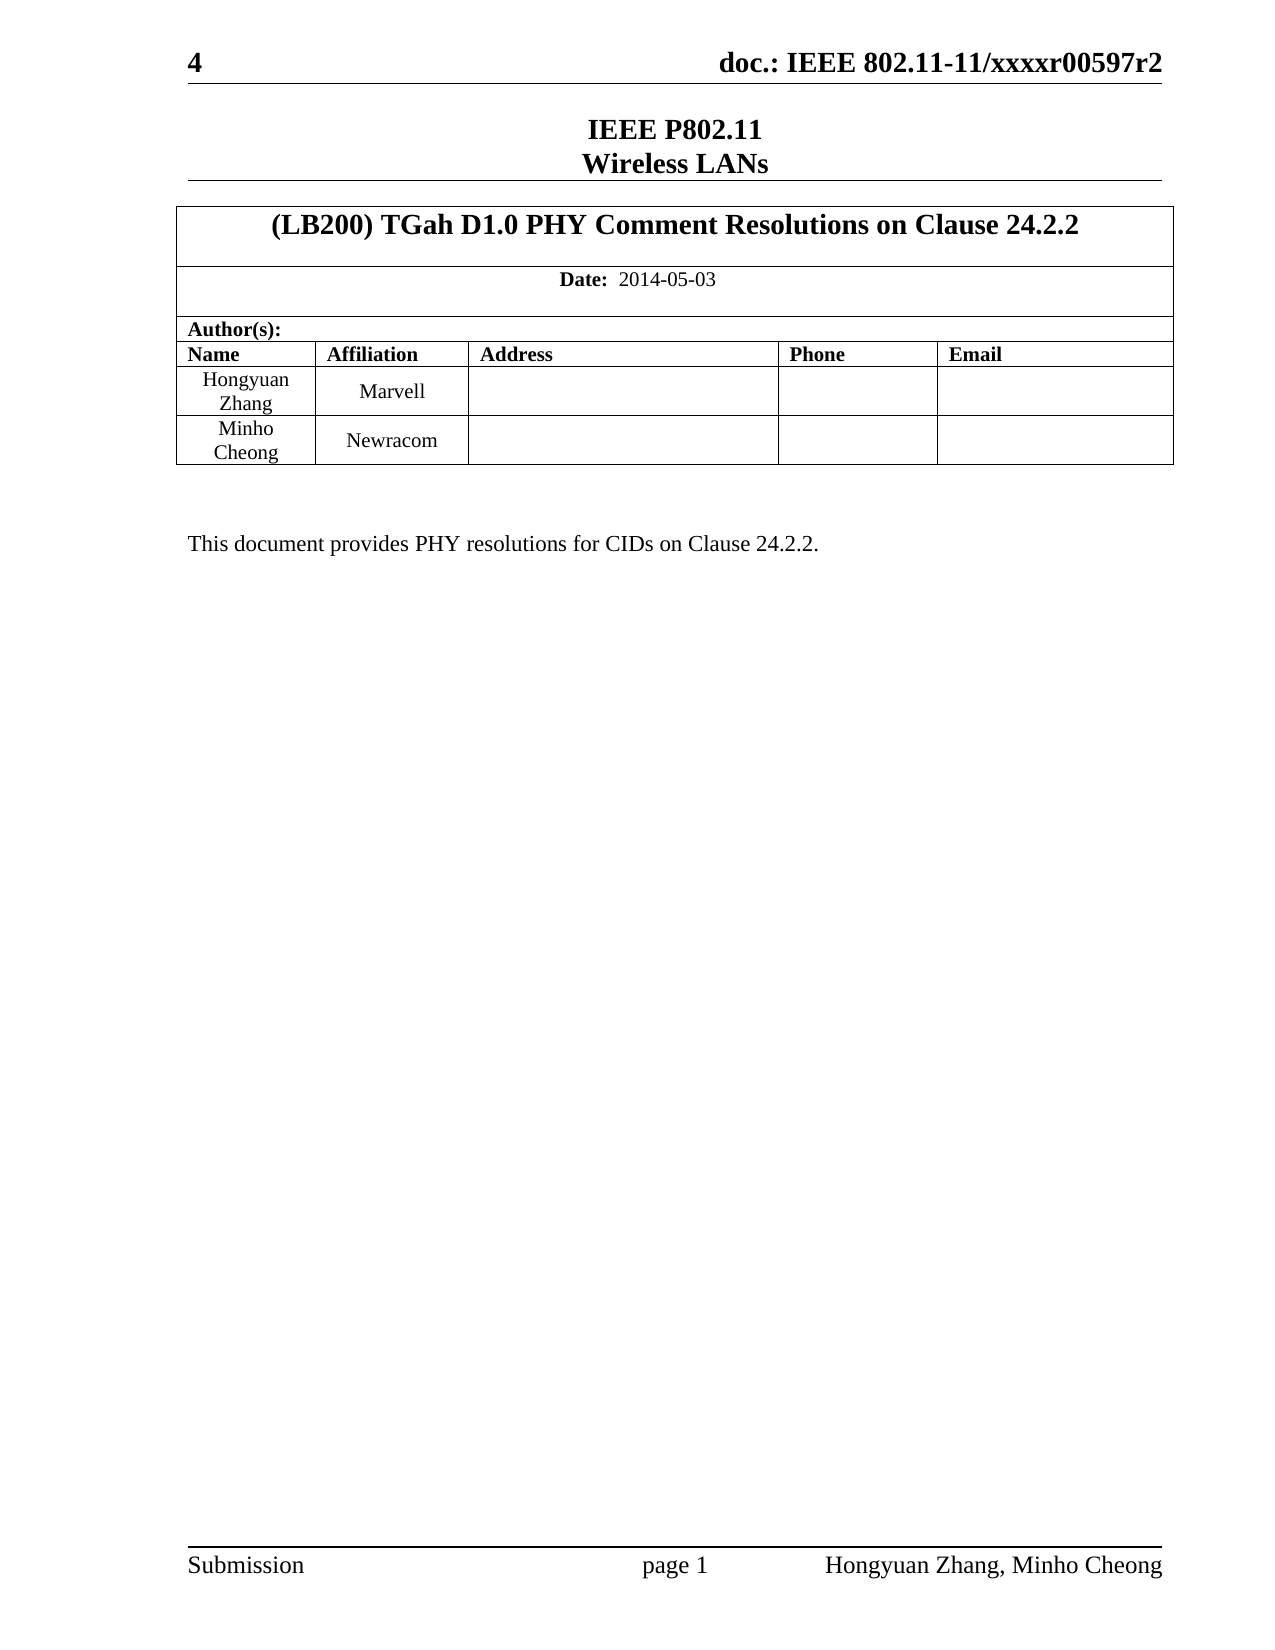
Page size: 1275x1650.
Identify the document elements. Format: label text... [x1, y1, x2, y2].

table_cell Name [177, 342, 315, 366]
table_cell [938, 416, 1173, 464]
table_cell Date: 2014-05-03 [177, 267, 1173, 316]
table_cell Phone [779, 342, 937, 366]
table_cell [938, 367, 1173, 415]
table_cell Marvell [316, 367, 468, 415]
table_cell Newracom [316, 416, 468, 464]
text This document provides PHY resolutions for CIDs on Clause 24.2.2. [187, 530, 1162, 556]
text IEEE P802.11 Wireless LANs [187, 112, 1162, 181]
table_cell [779, 416, 937, 464]
table_cell Affiliation [316, 342, 468, 366]
table_cell Minho Cheong [177, 416, 315, 464]
table_cell Address [469, 342, 778, 366]
table_cell Author(s): [177, 317, 1173, 341]
table_cell Hongyuan Zhang [177, 367, 315, 415]
table_cell [469, 416, 778, 464]
table_cell [779, 367, 937, 415]
table_cell Email [938, 342, 1173, 366]
table_cell [469, 367, 778, 415]
table_header (LB200) TGah D1.0 PHY Comment Resolutions on Clause 24.2.2 [177, 207, 1173, 266]
